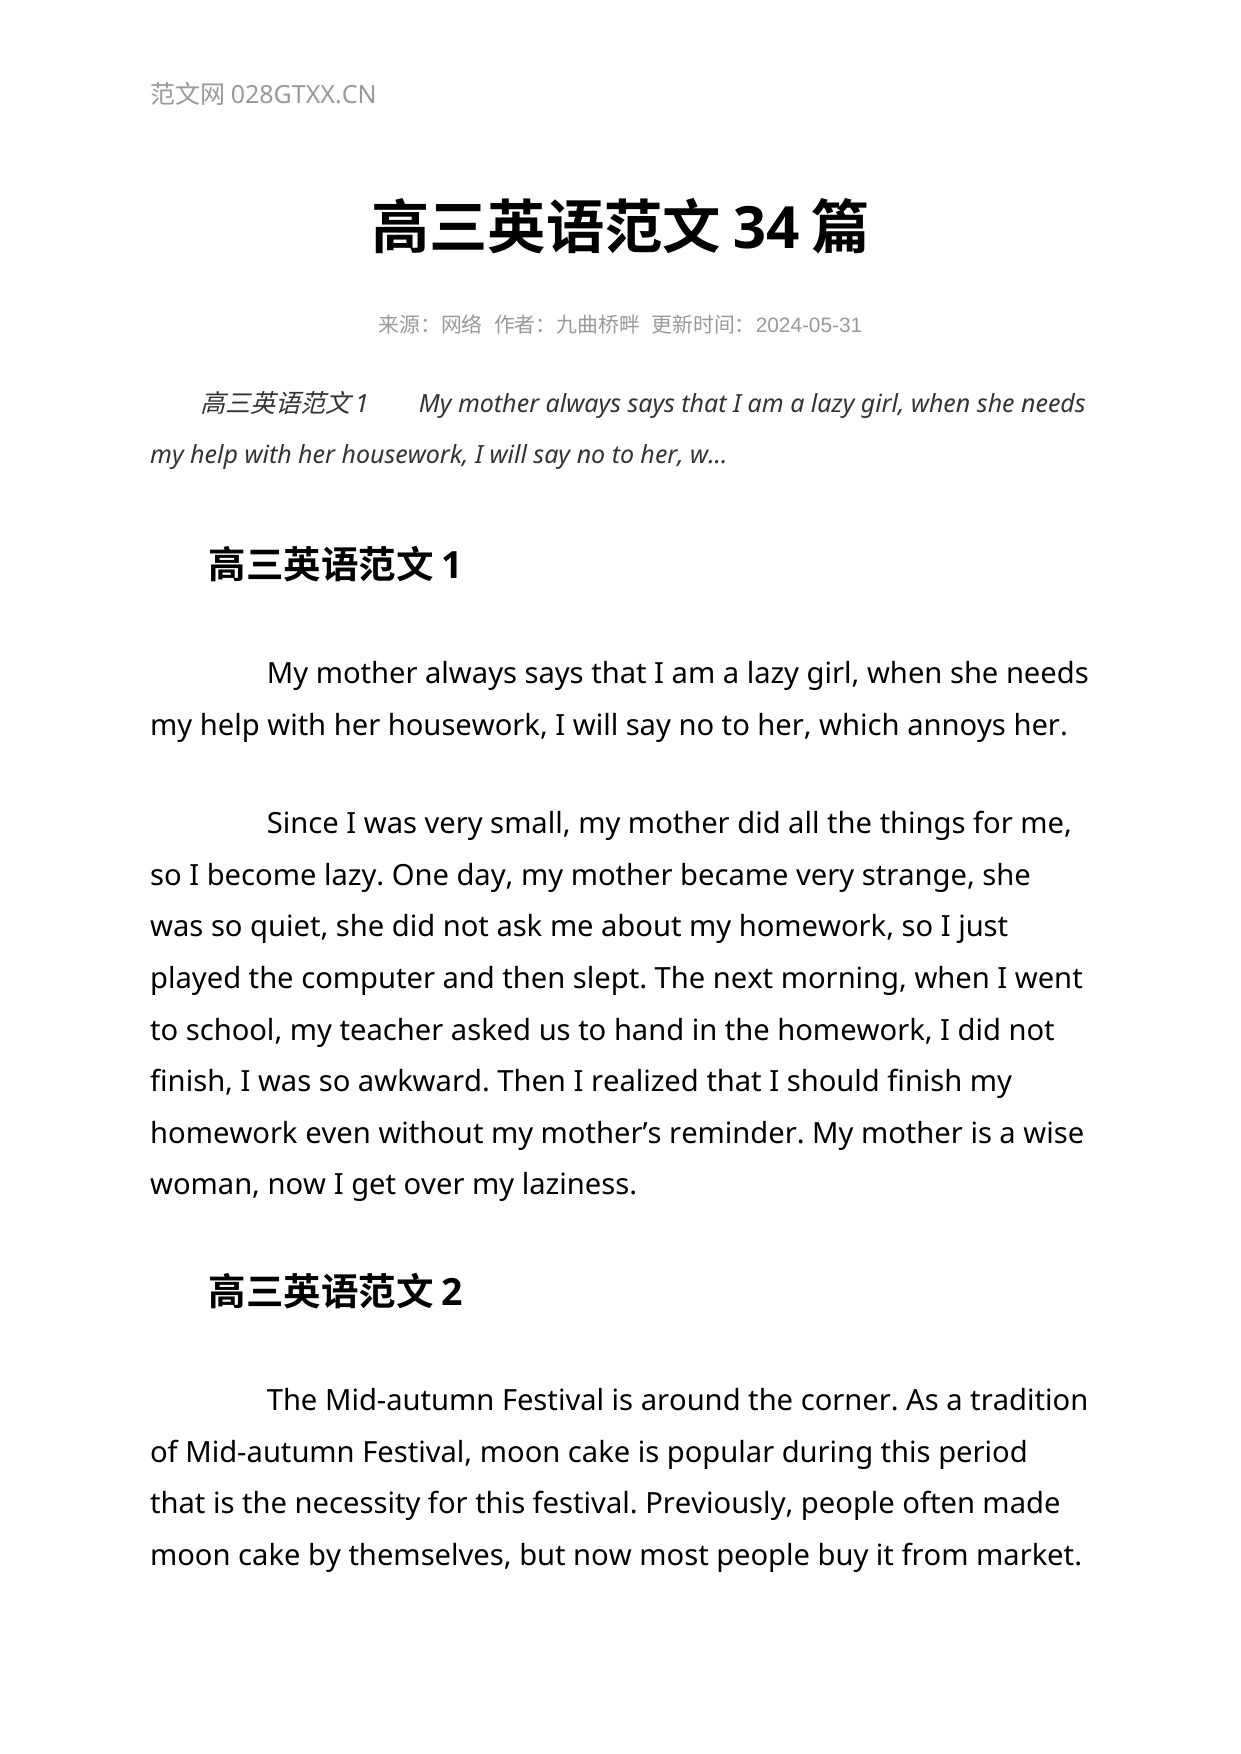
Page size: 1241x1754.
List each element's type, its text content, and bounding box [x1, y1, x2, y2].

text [150, 1379, 1090, 1574]
text 来源：网络 作者：九曲桥畔 更新时间：2024-05-31 [150, 313, 1090, 337]
subtitle 高三英语范文34篇 [150, 181, 1090, 266]
text Since I was very small, my mother did all the things for me, so I become lazy. One day, my mother became very strange, she was so quiet, she did not ask me about my homework, so I just played the computer and then slept. The next morning, when I went to school, my teacher asked us to hand in the homework, I did not finish, I was so awkward. Then I realized that I should finish my homework even without my mother’s reminder. My mother is a wise woman, now I get over my laziness. [150, 802, 1090, 1203]
text My mother always says that I am a lazy girl, when she needs my help with her housework, I will say no to her, which annoys her. [150, 652, 1090, 744]
text 高三英语范文1 [150, 535, 1090, 589]
text 高三英语范文2 [150, 1262, 1090, 1316]
text 高三英语范文1 My mother always says that I am a lazy girl, when she needs my help with her housework, I will say no to her, w... [150, 384, 1090, 471]
